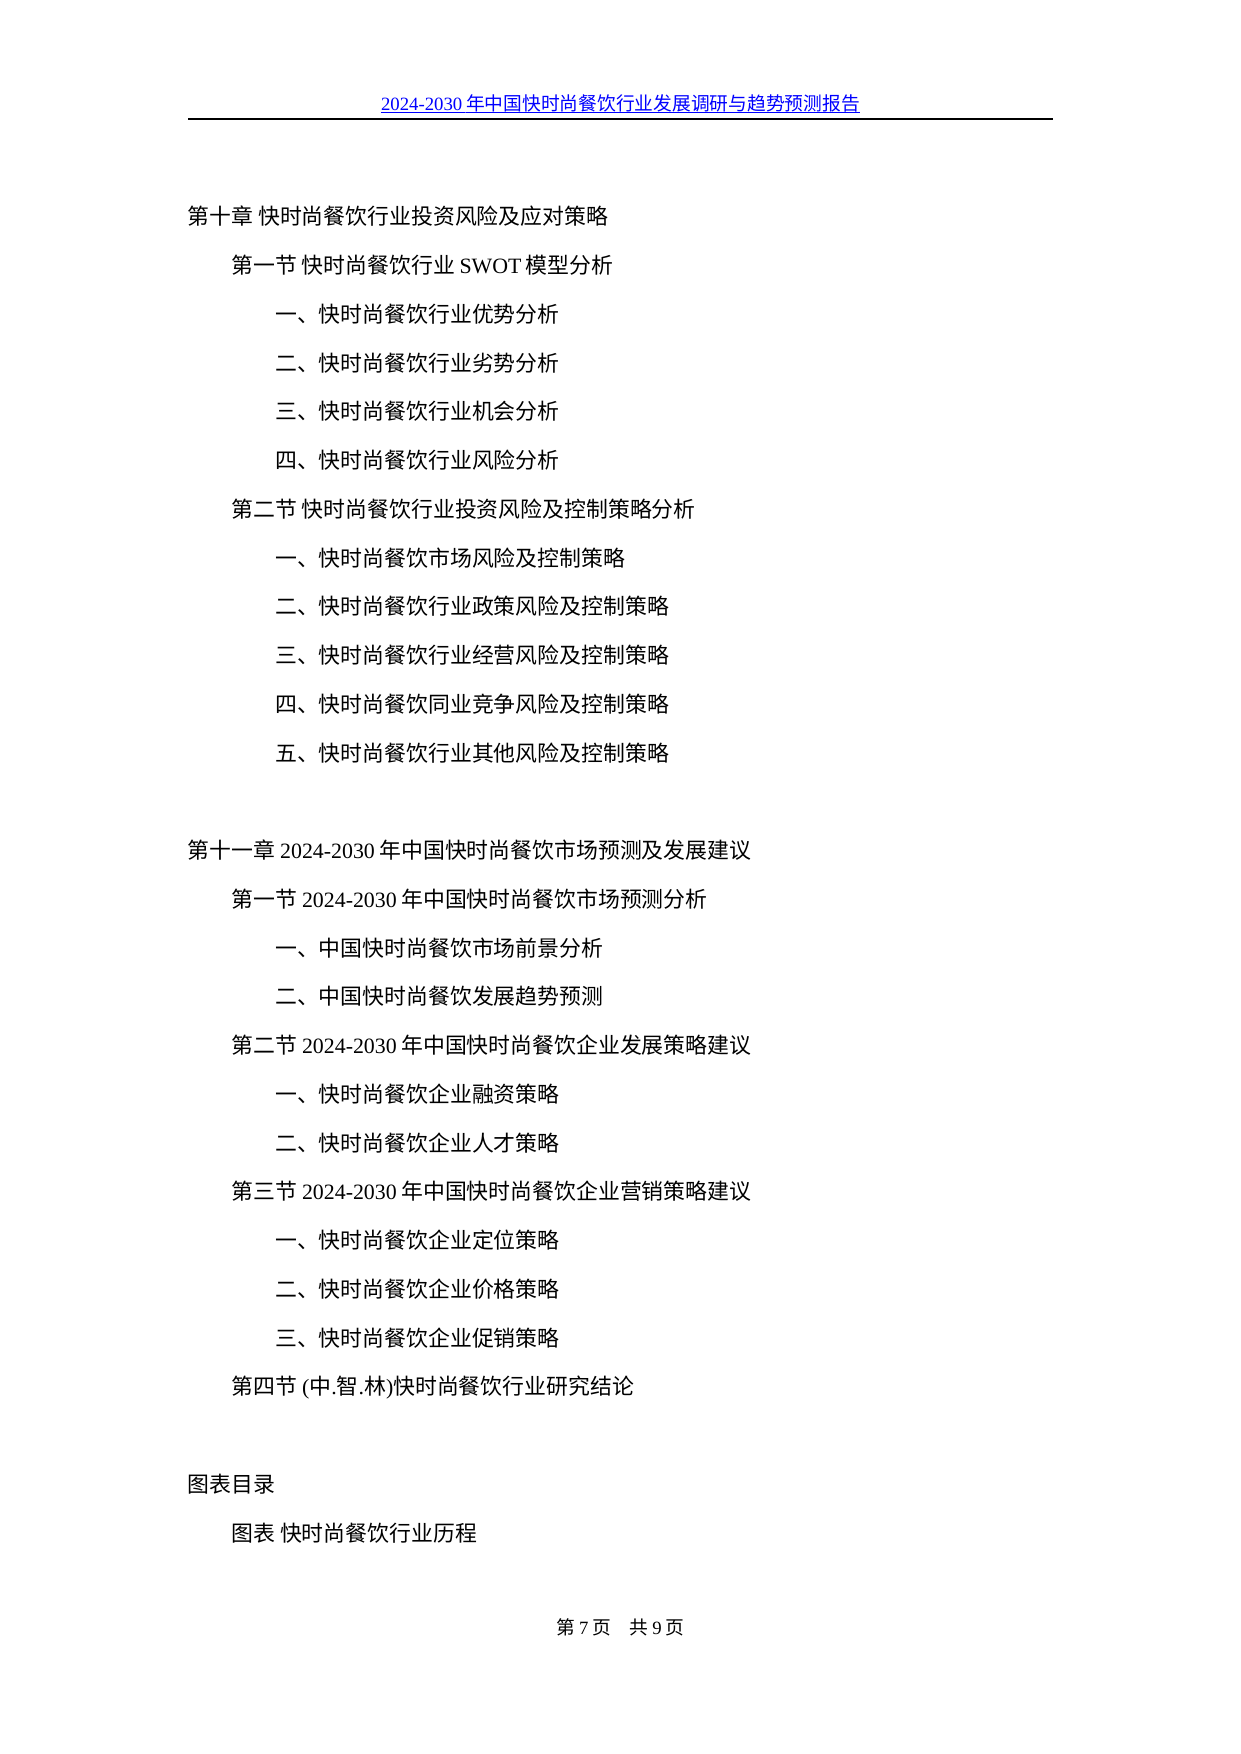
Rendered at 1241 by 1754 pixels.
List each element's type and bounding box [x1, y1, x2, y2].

text [187, 150, 1053, 1548]
